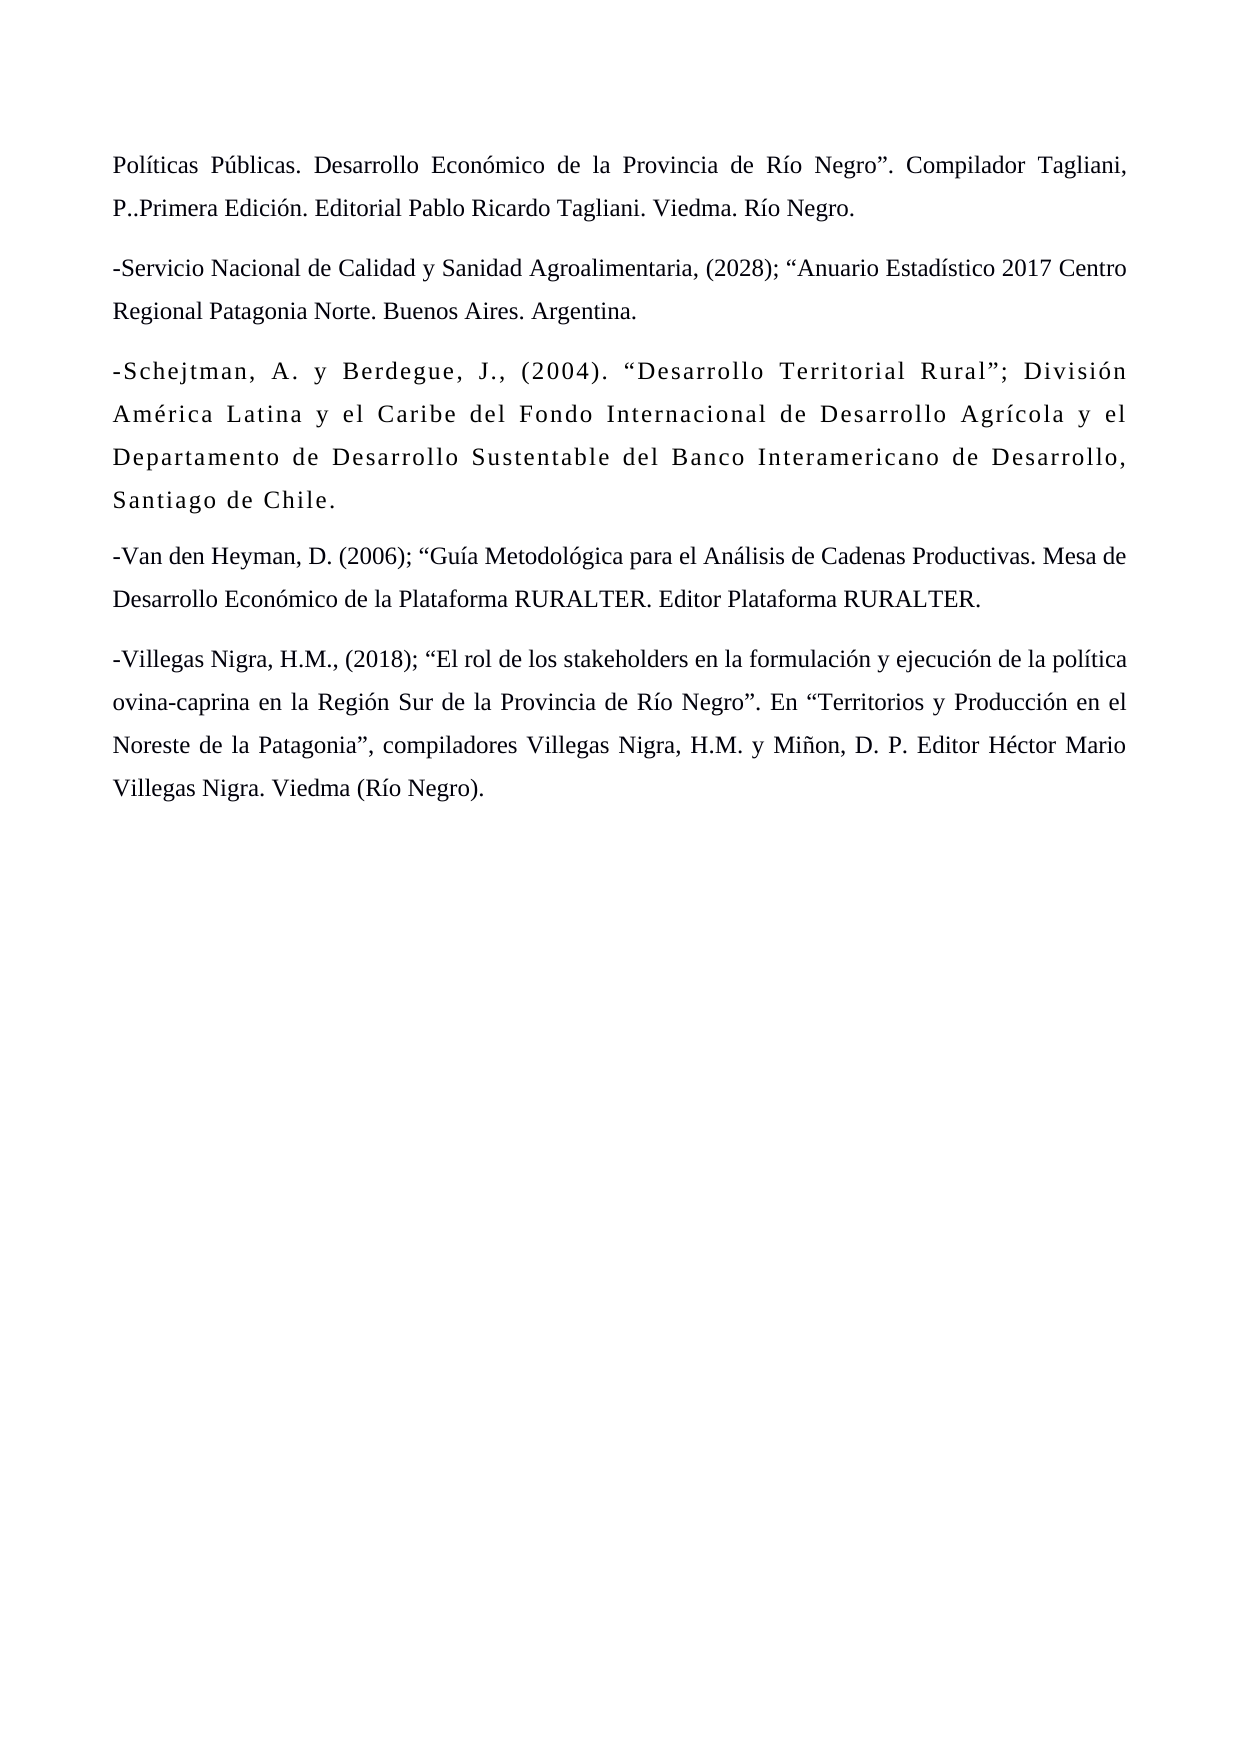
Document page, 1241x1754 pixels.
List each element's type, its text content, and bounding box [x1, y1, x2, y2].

text -Schejtman, A. y Berdegue, J., (2004). “Desarrollo Territorial Rural”; División América Latina y el Caribe del Fondo Internacional de Desarrollo Agrícola y el Departamento de Desarrollo Sustentable del Banco Interamericano de Desarrollo, Santiago de Chile. [112, 356, 1128, 514]
text -Van den Heyman, D. (2006); “Guía Metodológica para el Análisis de Cadenas Productivas. Mesa de Desarrollo Económico de la Plataforma RURALTER. Editor Plataforma RURALTER. [112, 541, 1128, 613]
text -Servicio Nacional de Calidad y Sanidad Agroalimentaria, (2028); “Anuario Estadístico 2017 Centro Regional Patagonia Norte. Buenos Aires. Argentina. [112, 253, 1128, 325]
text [112, 150, 1128, 222]
text -Villegas Nigra, H.M., (2018); “El rol de los stakeholders en la formulación y ejecución de la política ovina-caprina en la Región Sur de la Provincia de Río Negro”. En “Territorios y Producción en el Noreste de la Patagonia”, compiladores Villegas Nigra, H.M. y Miñon, D. P. Editor Héctor Mario Villegas Nigra. Viedma (Río Negro). [112, 644, 1128, 802]
